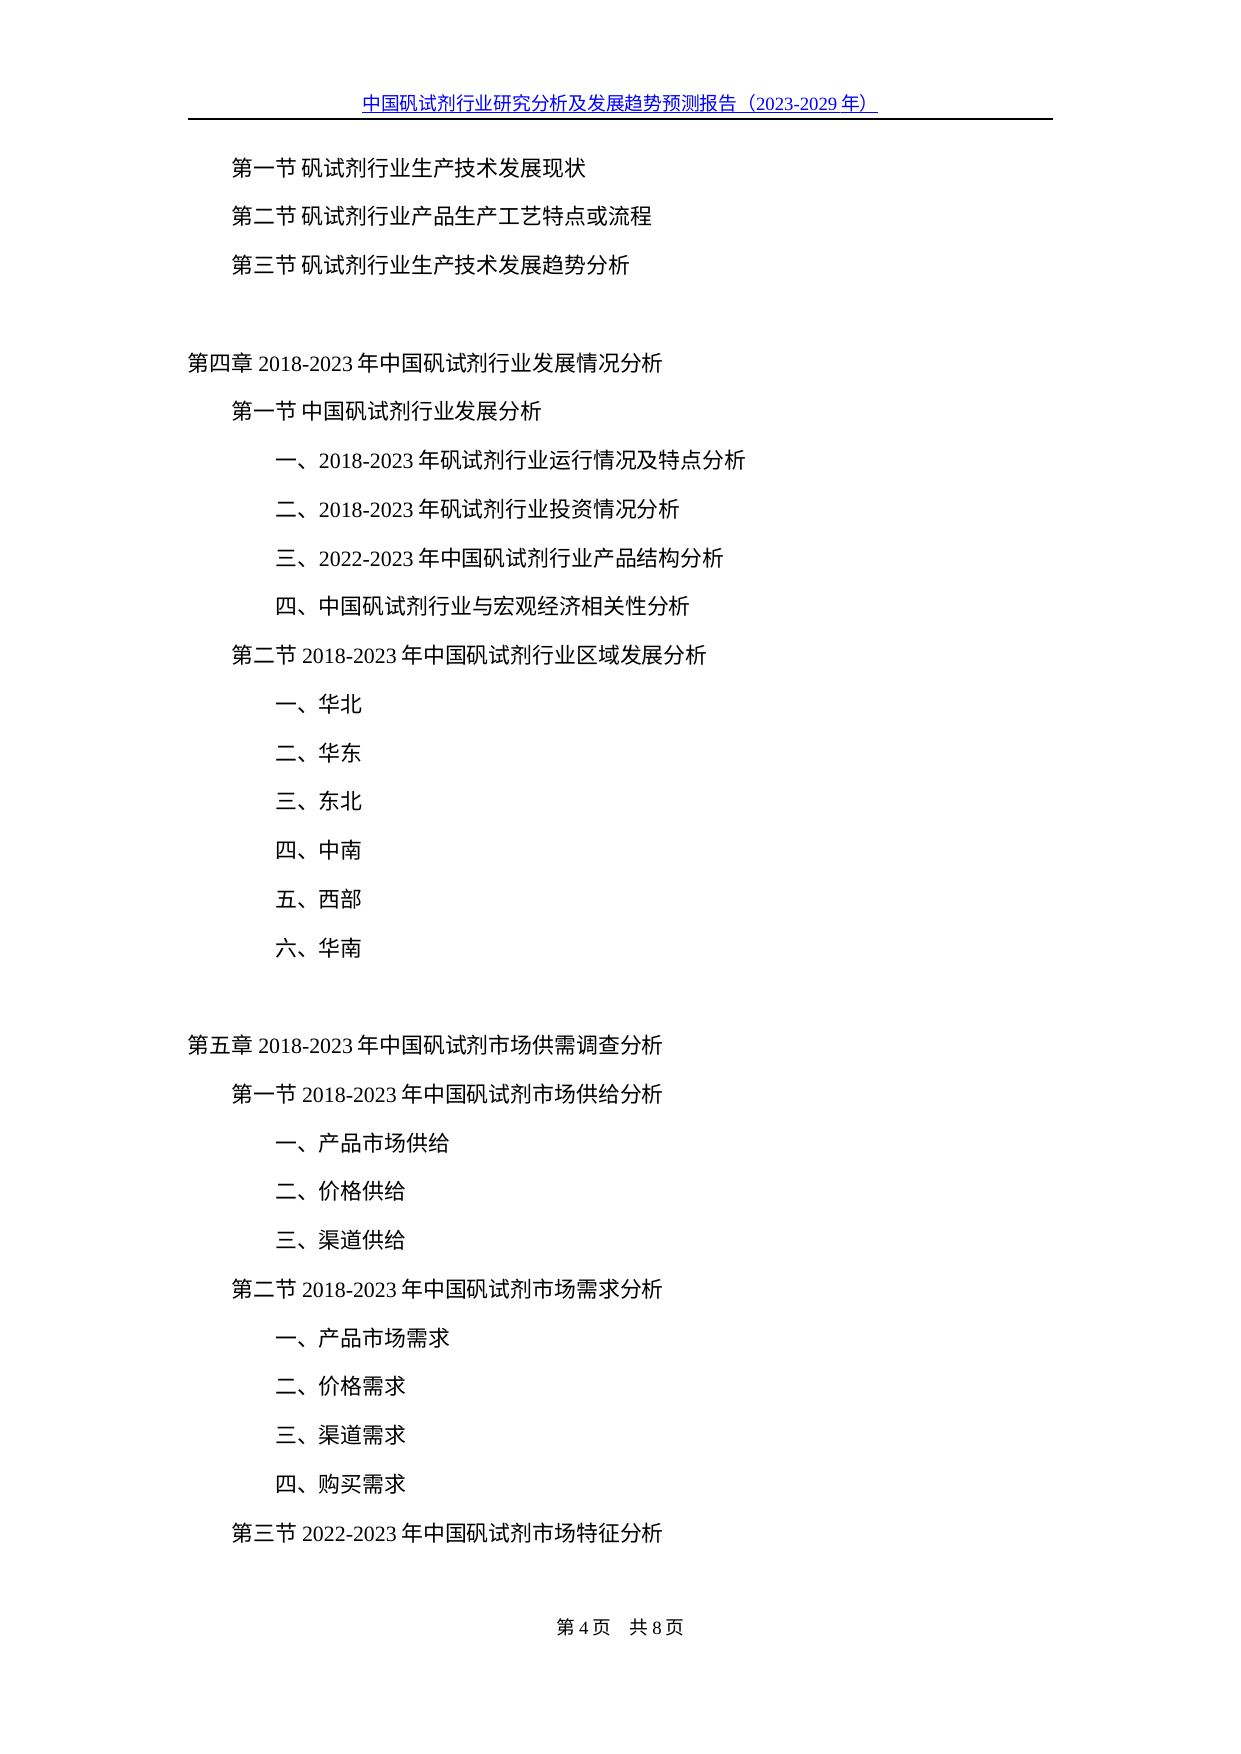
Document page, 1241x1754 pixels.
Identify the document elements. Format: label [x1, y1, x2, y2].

text [187, 150, 1053, 1548]
